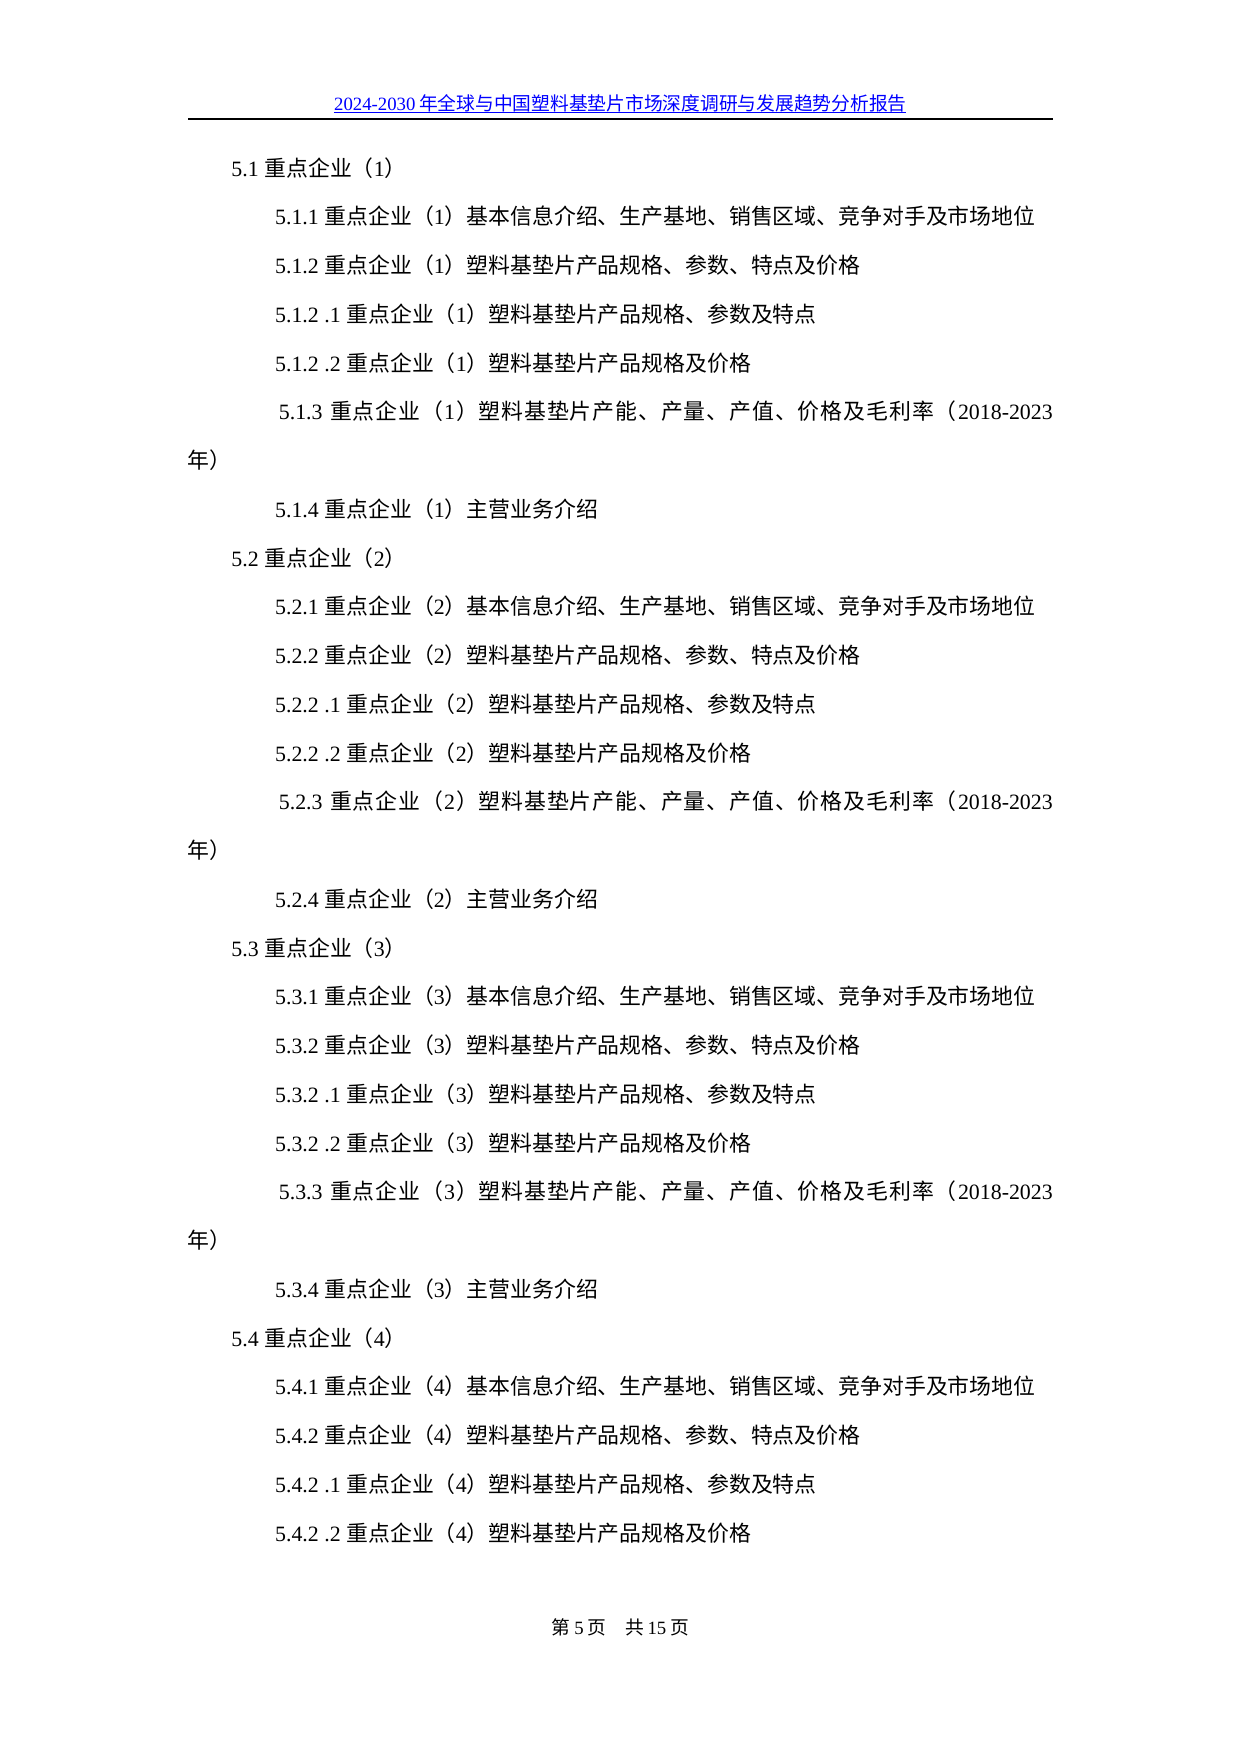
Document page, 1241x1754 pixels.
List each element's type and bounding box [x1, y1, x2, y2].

text [187, 150, 1053, 1548]
